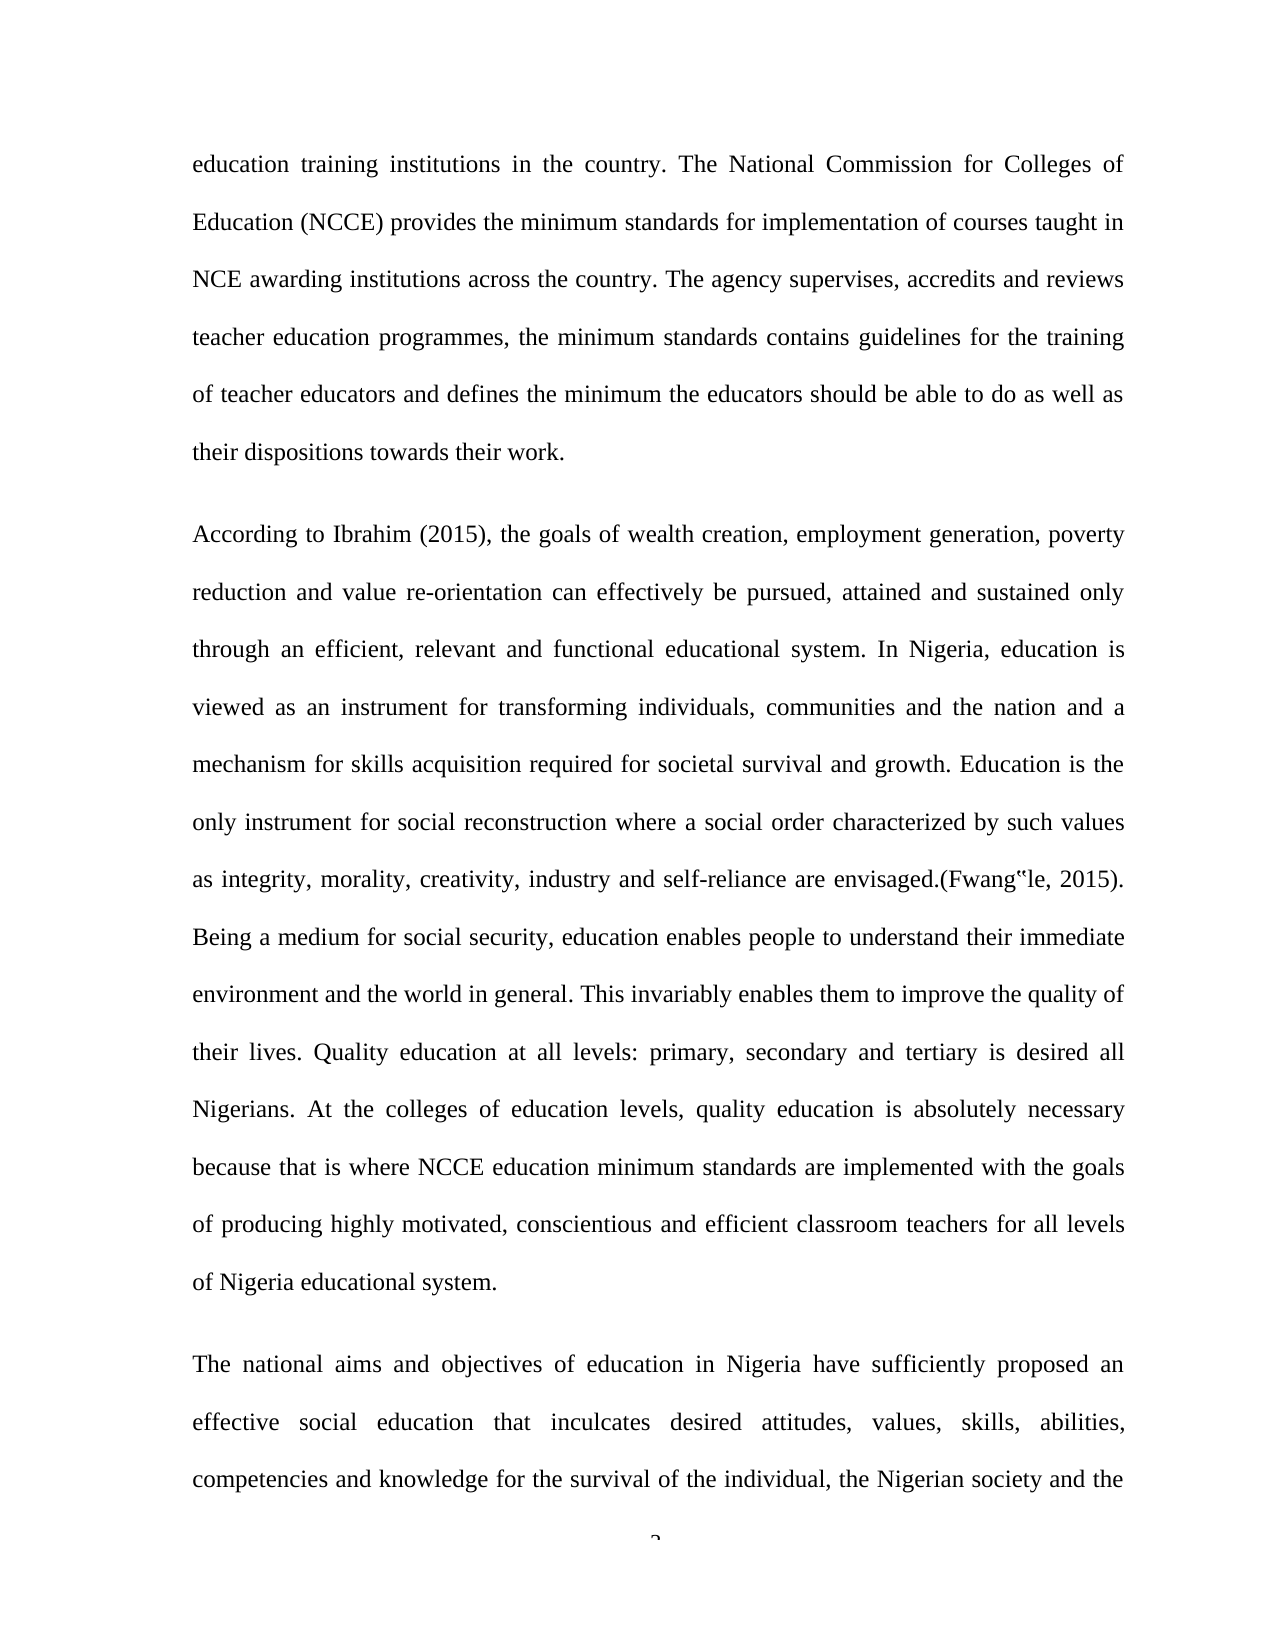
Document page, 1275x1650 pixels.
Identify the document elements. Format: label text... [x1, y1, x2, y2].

text The national aims and objectives of education in Nigeria have sufficiently proposed an effective social education that inculcates desired attitudes, values, skills, abilities, competencies and knowledge for the survival of the individual, the Nigerian society and the [192, 1349, 1125, 1493]
text education training institutions in the country. The National Commission for Colleges of Education (NCCE) provides the minimum standards for implementation of courses taught in NCE awarding institutions across the country. The agency supervises, accredits and reviews teacher education programmes, the minimum standards contains guidelines for the training of teacher educators and defines the minimum the educators should be able to do as well as their dispositions towards their work. [192, 149, 1125, 465]
text According to Ibrahim (2015), the goals of wealth creation, employment generation, poverty reduction and value re-orientation can effectively be pursued, attained and sustained only through an efficient, relevant and functional educational system. In Nigeria, education is viewed as an instrument for transforming individuals, communities and the nation and a mechanism for skills acquisition required for societal survival and growth. Education is the only instrument for social reconstruction where a social order characterized by such values as integrity, morality, creativity, industry and self-reliance are envisaged.(Fwang‟le, 2015). Being a medium for social security, education enables people to understand their immediate environment and the world in general. This invariably enables them to improve the quality of their lives. Quality education at all levels: primary, secondary and tertiary is desired all Nigerians. At the colleges of education levels, quality education is absolutely necessary because that is where NCCE education minimum standards are implemented with the goals of producing highly motivated, conscientious and efficient classroom teachers for all levels of Nigeria educational system. [192, 519, 1126, 1296]
